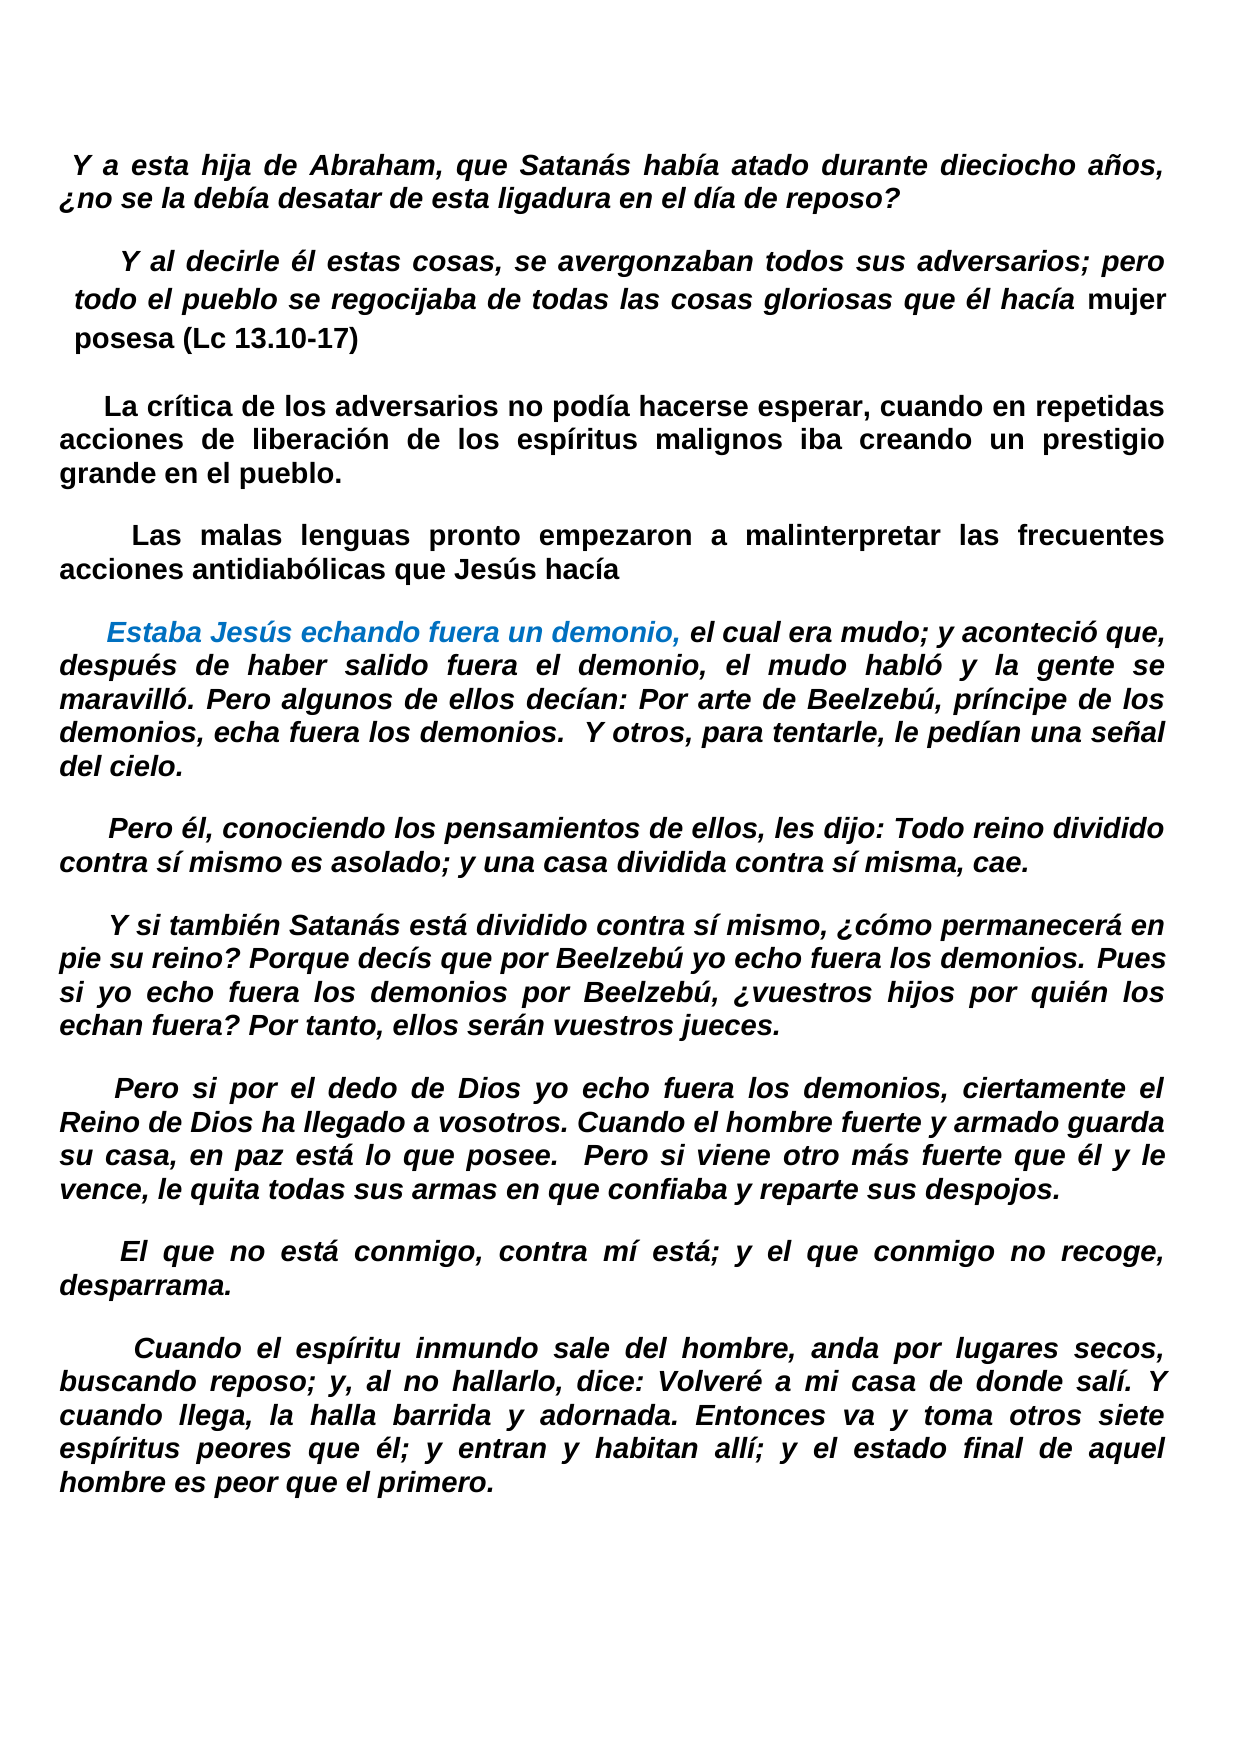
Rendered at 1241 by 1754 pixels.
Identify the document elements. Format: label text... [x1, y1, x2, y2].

text Pero si por el dedo de Dios yo echo fuera los demonios, ciertamente el Reino de Dios ha llegado a vosotros. Cuando el hombre fuerte y armado guarda su casa, en paz está lo que posee. Pero si viene otro más fuerte que él y le vence, le quita todas sus armas en que confiaba y reparte sus despojos. [59, 1071, 1167, 1205]
text Y si también Satanás está dividido contra sí mismo, ¿cómo permanecerá en pie su reino? Porque decís que por Beelzebú yo echo fuera los demonios. Pues si yo echo fuera los demonios por Beelzebú, ¿vuestros hijos por quién los echan fuera? Por tanto, ellos serán vuestros jueces. [59, 908, 1167, 1042]
text Y a esta hija de Abraham, que Satanás había atado durante dieciocho años, ¿no se la debía desatar de esta ligadura en el día de reposo? [59, 148, 1167, 215]
text Estaba Jesús echando fuera un demonio, el cual era mudo; y aconteció que, después de haber salido fuera el demonio, el mudo habló y la gente se maravilló. Pero algunos de ellos decían: Por arte de Beelzebú, príncipe de los demonios, echa fuera los demonios. Y otros, para tentarle, le pedían una señal del cielo. [59, 615, 1167, 782]
text Las malas lenguas pronto empezaron a malinterpretar las frecuentes acciones antidiabólicas que Jesús hacía [59, 518, 1167, 586]
text Y al decirle él estas cosas, se avergonzaban todos sus adversarios; pero todo el pueblo se regocijaba de todas las cosas gloriosas que él hacía mujer posesa (Lc 13.10-17) [74, 244, 1167, 354]
text La crítica de los adversarios no podía hacerse esperar, cuando en repetidas acciones de liberación de los espíritus malignos iba creando un prestigio grande en el pueblo. [59, 389, 1167, 489]
text Pero él, conociendo los pensamientos de ellos, les dijo: Todo reino dividido contra sí mismo es asolado; y una casa dividida contra sí misma, cae. [59, 812, 1167, 879]
text El que no está conmigo, contra mí está; y el que conmigo no recoge, desparrama. [59, 1234, 1167, 1302]
text Cuando el espíritu inmundo sale del hombre, anda por lugares secos, buscando reposo; y, al no hallarlo, dice: Volveré a mi casa de donde salí. Y cuando llega, la halla barrida y adornada. Entonces va y toma otros siete espíritus peores que él; y entran y habitan allí; y el estado final de aquel hombre es peor que el primero. [59, 1331, 1167, 1498]
